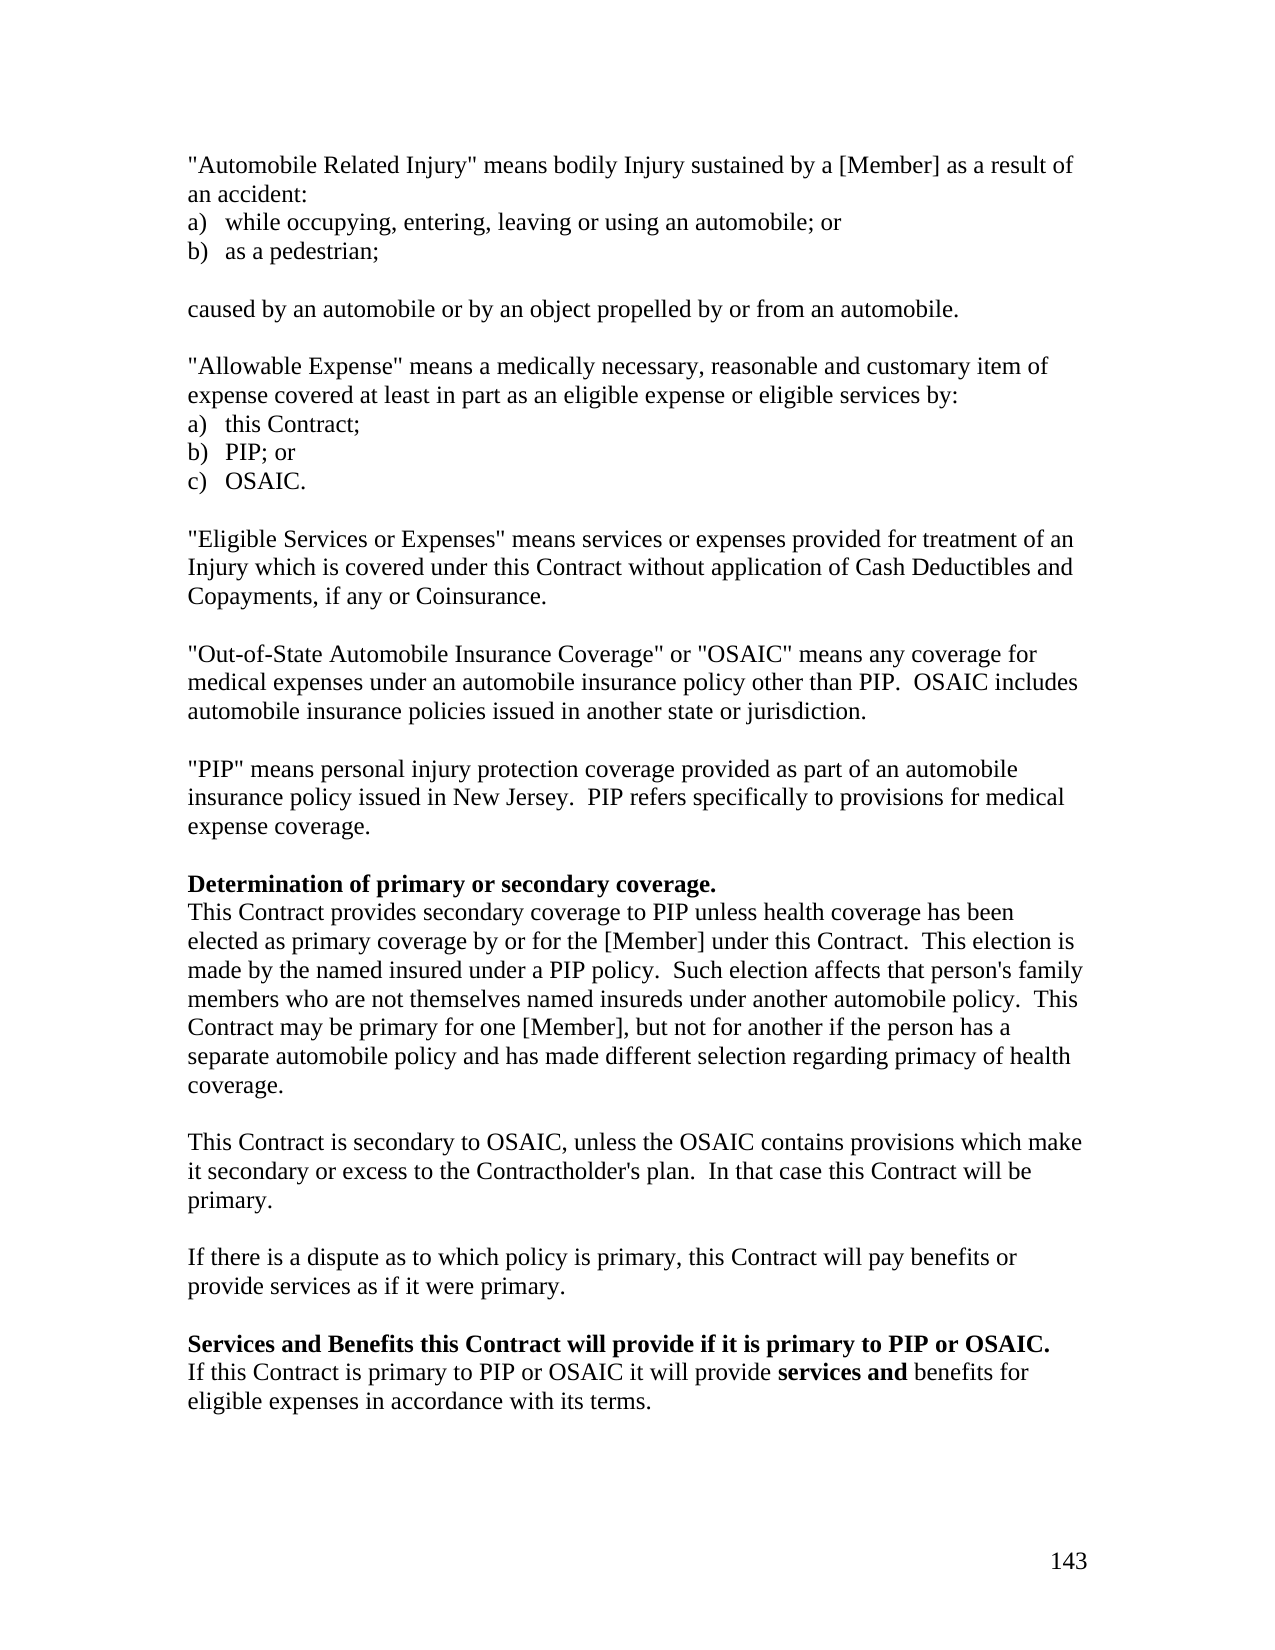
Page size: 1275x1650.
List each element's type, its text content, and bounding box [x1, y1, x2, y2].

text "Eligible Services or Expenses" means services or expenses provided for treatment of an Injury which is covered under this Contract without application of Cash Deductibles and Copayments, if any or Coinsurance. [187, 524, 1087, 610]
text If this Contract is primary to PIP or OSAIC it will provide services and benefits for eligible expenses in accordance with its terms. [187, 1357, 1087, 1415]
text Services and Benefits this Contract will provide if it is primary to PIP or OSAIC. [187, 1329, 1087, 1357]
text Determination of primary or secondary coverage. [187, 869, 1087, 897]
list while occupying, entering, leaving or using an automobile; or [187, 207, 1087, 236]
text This Contract provides secondary coverage to PIP unless health coverage has been elected as primary coverage by or for the [Member] under this Contract. This election is made by the named insured under a PIP policy. Such election affects that person's family members who are not themselves named insureds under another automobile policy. This Contract may be primary for one [Member], but not for another if the person has a separate automobile policy and has made different selection regarding primacy of health coverage. [187, 897, 1087, 1099]
text If there is a dispute as to which policy is primary, this Contract will pay benefits or provide services as if it were primary. [187, 1242, 1087, 1300]
text "PIP" means personal injury protection coverage provided as part of an automobile insurance policy issued in . PIP refers specifically to provisions for medical expense coverage. [187, 754, 1087, 840]
list OSAIC. [187, 466, 1087, 495]
list this Contract; [187, 409, 1087, 437]
list PIP; or [187, 437, 1087, 466]
text This Contract is secondary to OSAIC, unless the OSAIC contains provisions which make it secondary or excess to the Contractholder's plan. In that case this Contract will be primary. [187, 1127, 1087, 1214]
text caused by an automobile or by an object propelled by or from an automobile. [187, 294, 1087, 322]
text "Allowable Expense" means a medically necessary, reasonable and customary item of expense covered at least in part as an eligible expense or eligible services by: [187, 351, 1087, 409]
text "Out-of-State Automobile Insurance Coverage" or "OSAIC" means any coverage for medical expenses under an automobile insurance policy other than PIP. OSAIC includes automobile insurance policies issued in another state or jurisdiction. [187, 639, 1087, 725]
text "Automobile Related Injury" means bodily Injury sustained by a [Member] as a result of an accident: [187, 150, 1087, 207]
list as a pedestrian; [187, 236, 1087, 265]
